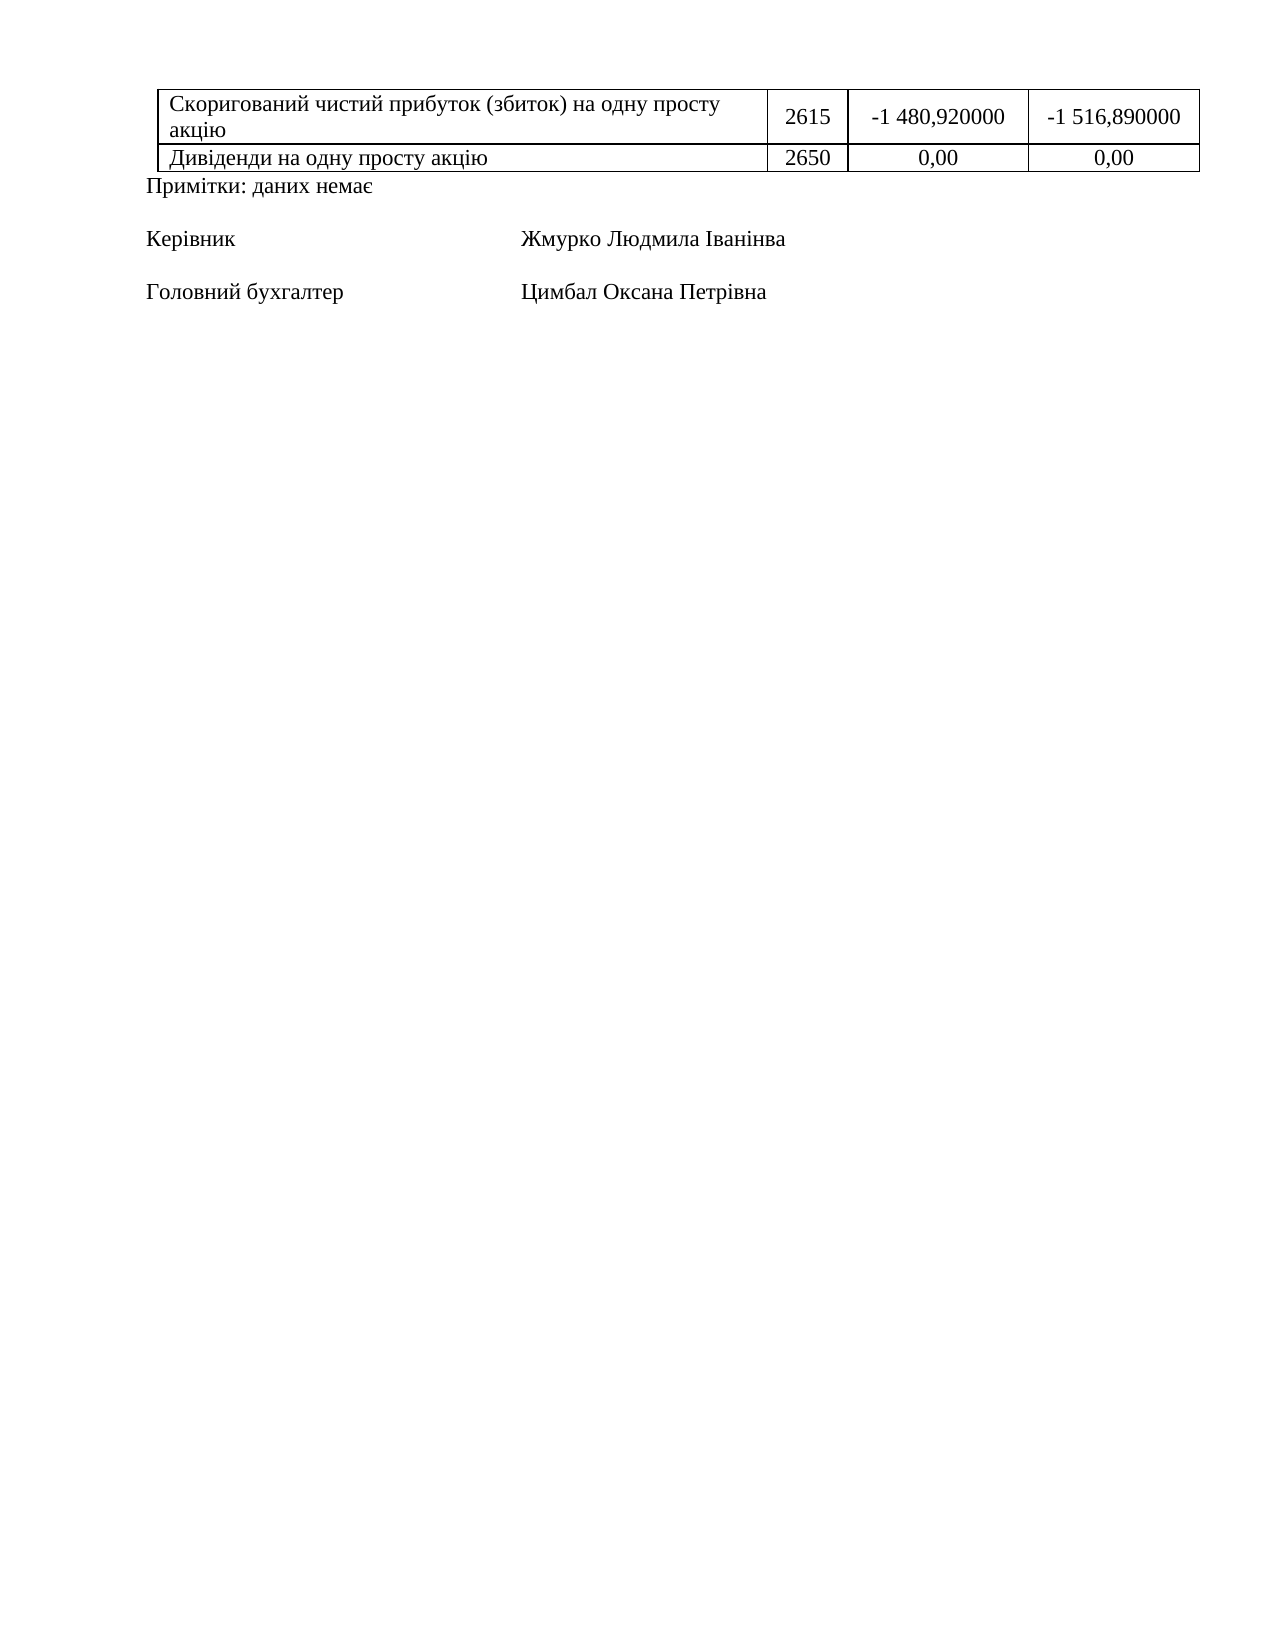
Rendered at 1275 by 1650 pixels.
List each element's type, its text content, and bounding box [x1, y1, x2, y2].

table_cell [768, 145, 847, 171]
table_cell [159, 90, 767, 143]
text Керівник Жмурко Людмила Iванiнва [146, 225, 1186, 251]
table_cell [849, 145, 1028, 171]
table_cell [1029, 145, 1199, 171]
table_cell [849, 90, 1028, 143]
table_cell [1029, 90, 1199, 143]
text Головний бухгалтер Цимбал Оксана Петрiвна [146, 278, 1186, 304]
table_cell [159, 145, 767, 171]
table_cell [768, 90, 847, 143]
text Примітки: даних немає [146, 172, 1186, 199]
